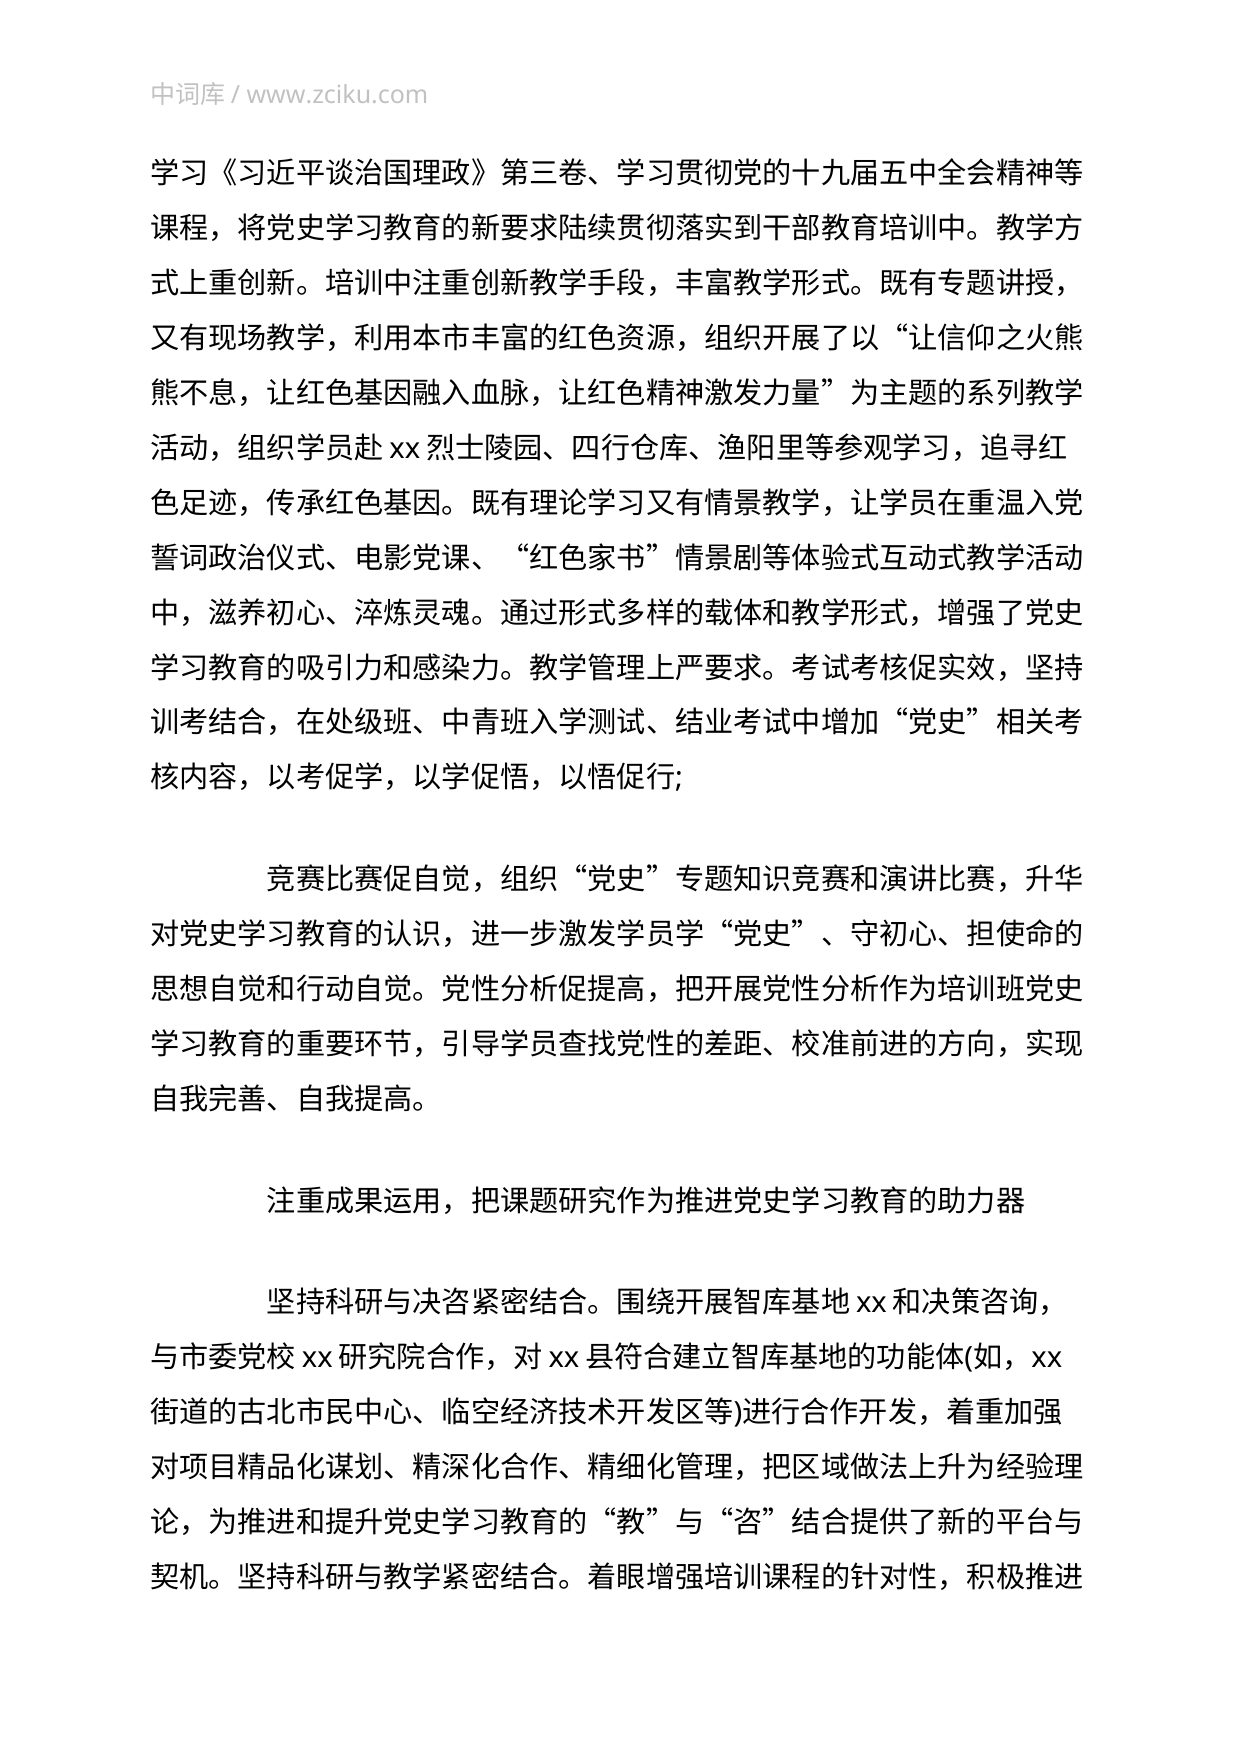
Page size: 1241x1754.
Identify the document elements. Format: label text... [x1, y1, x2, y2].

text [150, 1279, 1090, 1596]
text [150, 150, 1090, 796]
text 注重成果运用，把课题研究作为推进党史学习教育的助力器 [150, 1177, 1090, 1219]
text 竞赛比赛促自觉，组织“党史”专题知识竞赛和演讲比赛，升华对党史学习教育的认识，进一步激发学员学“党史”、守初心、担使命的思想自觉和行动自觉。党性分析促提高，把开展党性分析作为培训班党史学习教育的重要环节，引导学员查找党性的差距、校准前进的方向，实现自我完善、自我提高。 [150, 856, 1090, 1118]
